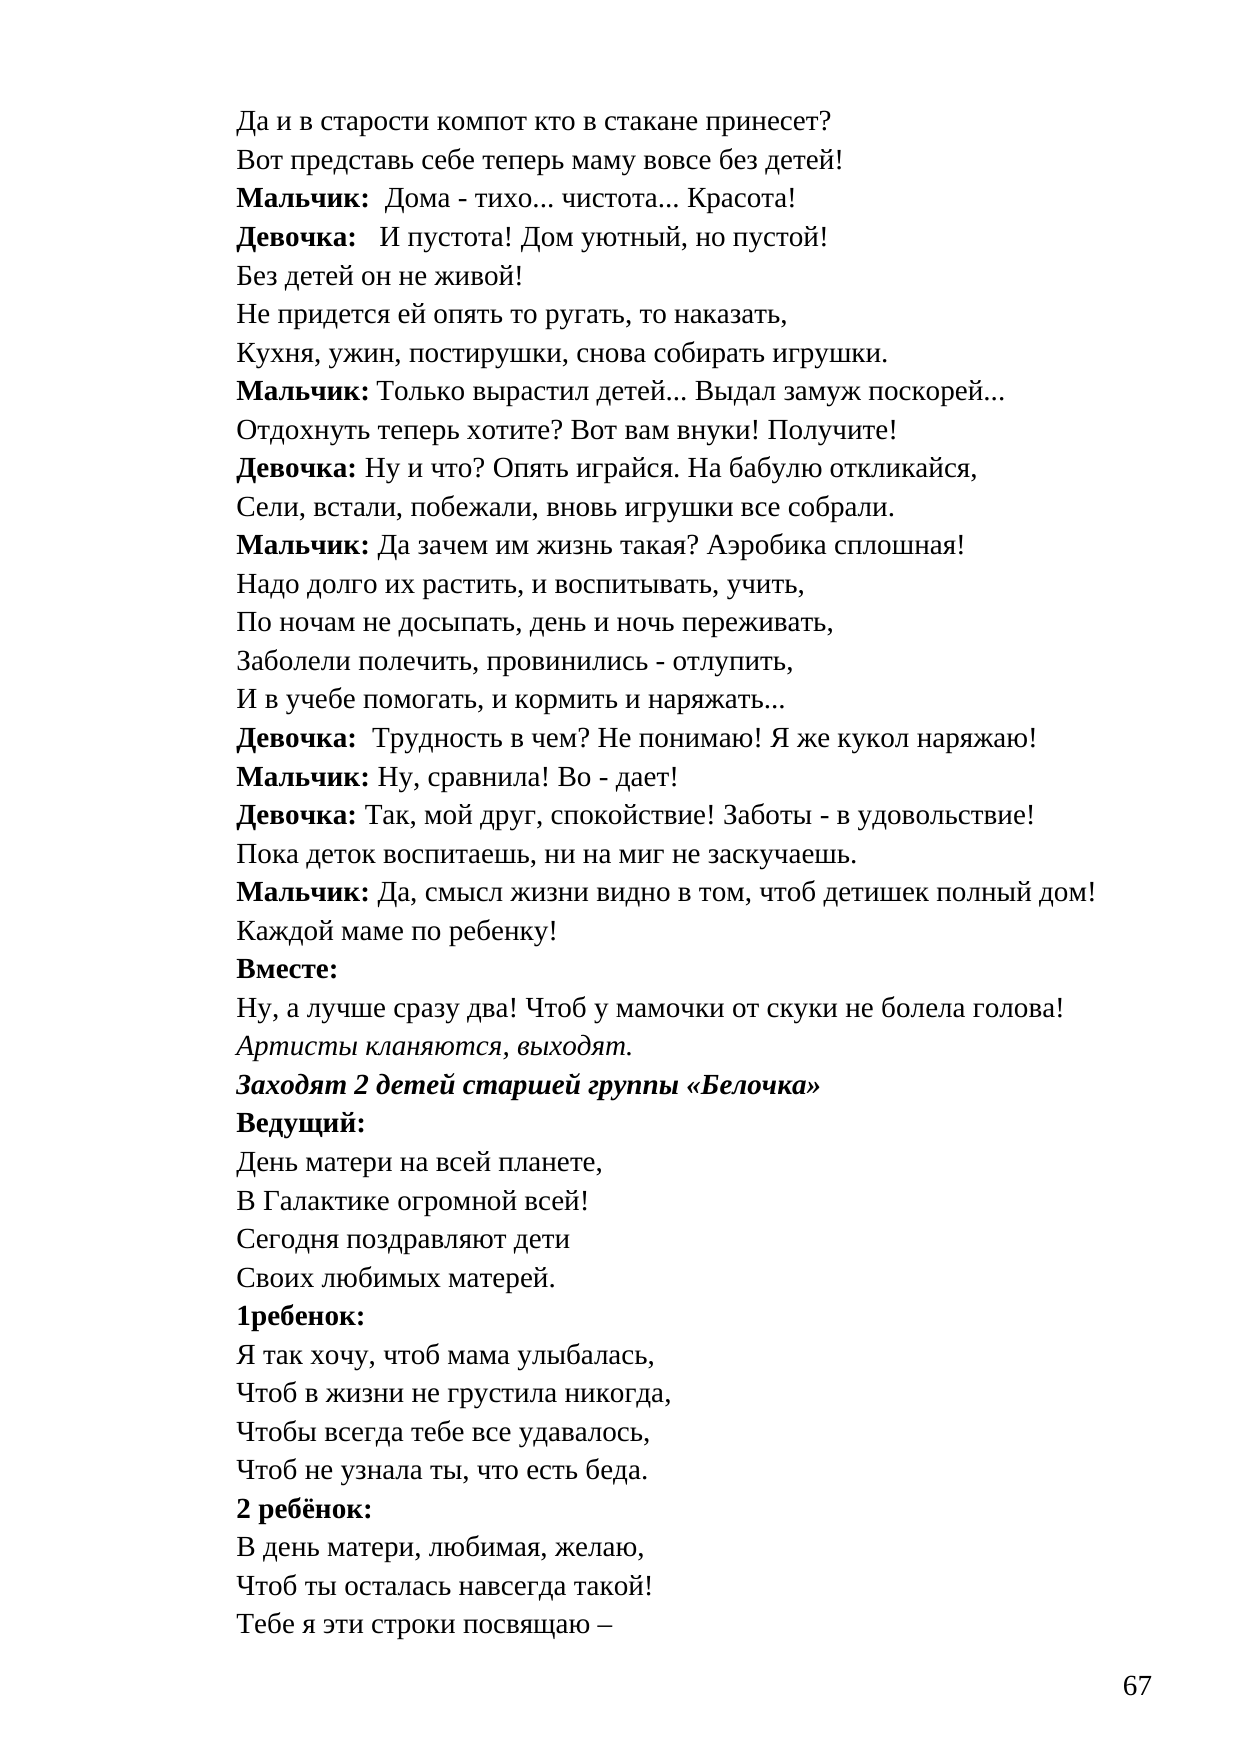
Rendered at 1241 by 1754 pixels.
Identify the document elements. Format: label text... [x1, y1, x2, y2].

text Надо долго их растить, и воспитывать, учить, [177, 566, 1152, 599]
text Вместе: [177, 951, 1152, 985]
text Мальчик: Да зачем им жизнь такая? Аэробика сплошная! [177, 527, 1152, 561]
text Чтоб не узнала ты, что есть беда. [177, 1452, 1152, 1486]
text Девочка: Ну и что? Опять играйся. На бабулю откликайся, [177, 450, 1152, 484]
text Девочка: Трудность в чем? Не понимаю! Я же кукол наряжаю! [177, 720, 1152, 754]
text Тебе я эти строки посвящаю – [177, 1607, 1152, 1640]
text Артисты кланяются, выходят. [177, 1028, 1152, 1062]
text Вот представь себе теперь маму вовсе без детей! [177, 142, 1152, 176]
text Чтобы всегда тебе все удавалось, [177, 1414, 1152, 1447]
text В Галактике огромной всей! [177, 1183, 1152, 1216]
text Девочка: Так, мой друг, спокойствие! Заботы - в удовольствие! [177, 797, 1152, 831]
text Мальчик: Ну, сравнила! Во - дает! [177, 759, 1152, 792]
text Отдохнуть теперь хотите? Вот вам внуки! Получите! [177, 412, 1152, 445]
text Каждой маме по ребенку! [177, 913, 1152, 946]
text Ведущий: [177, 1106, 1152, 1139]
text Сегодня поздравляют дети [177, 1221, 1152, 1255]
text Да и в старости компот кто в стакане принесет? [177, 103, 1152, 137]
text 2 ребёнок: [177, 1491, 1152, 1524]
text Девочка: И пустота! Дом уютный, но пустой! [177, 219, 1152, 253]
text Своих любимых матерей. [177, 1260, 1152, 1293]
text Чтоб ты осталась навсегда такой! [177, 1568, 1152, 1602]
text Ну, а лучше сразу два! Чтоб у мамочки от скуки не болела голова! [177, 990, 1152, 1023]
text Чтоб в жизни не грустила никогда, [177, 1375, 1152, 1409]
text День матери на всей планете, [177, 1144, 1152, 1178]
text И в учебе помогать, и кормить и наряжать... [177, 682, 1152, 715]
text Мальчик: Только вырастил детей... Выдал замуж поскорей... [177, 373, 1152, 407]
text Заходят 2 детей старшей группы «Белочка» [177, 1067, 1152, 1101]
text Без детей он не живой! [177, 258, 1152, 291]
text Пока деток воспитаешь, ни на миг не заскучаешь. [177, 836, 1152, 869]
text Не придется ей опять то ругать, то наказать, [177, 296, 1152, 330]
text Кухня, ужин, постирушки, снова собирать игрушки. [177, 335, 1152, 368]
text По ночам не досыпать, день и ночь переживать, [177, 604, 1152, 638]
text Мальчик: Дома - тихо... чистота... Красота! [177, 181, 1152, 214]
text Мальчик: Да, смысл жизни видно в том, чтоб детишек полный дом! [177, 874, 1152, 908]
text Сели, встали, побежали, вновь игрушки все собрали. [177, 489, 1152, 522]
text Заболели полечить, провинились - отлупить, [177, 643, 1152, 677]
text 1ребенок: [177, 1298, 1152, 1332]
text Я так хочу, чтоб мама улыбалась, [177, 1337, 1152, 1370]
text В день матери, любимая, желаю, [177, 1529, 1152, 1563]
